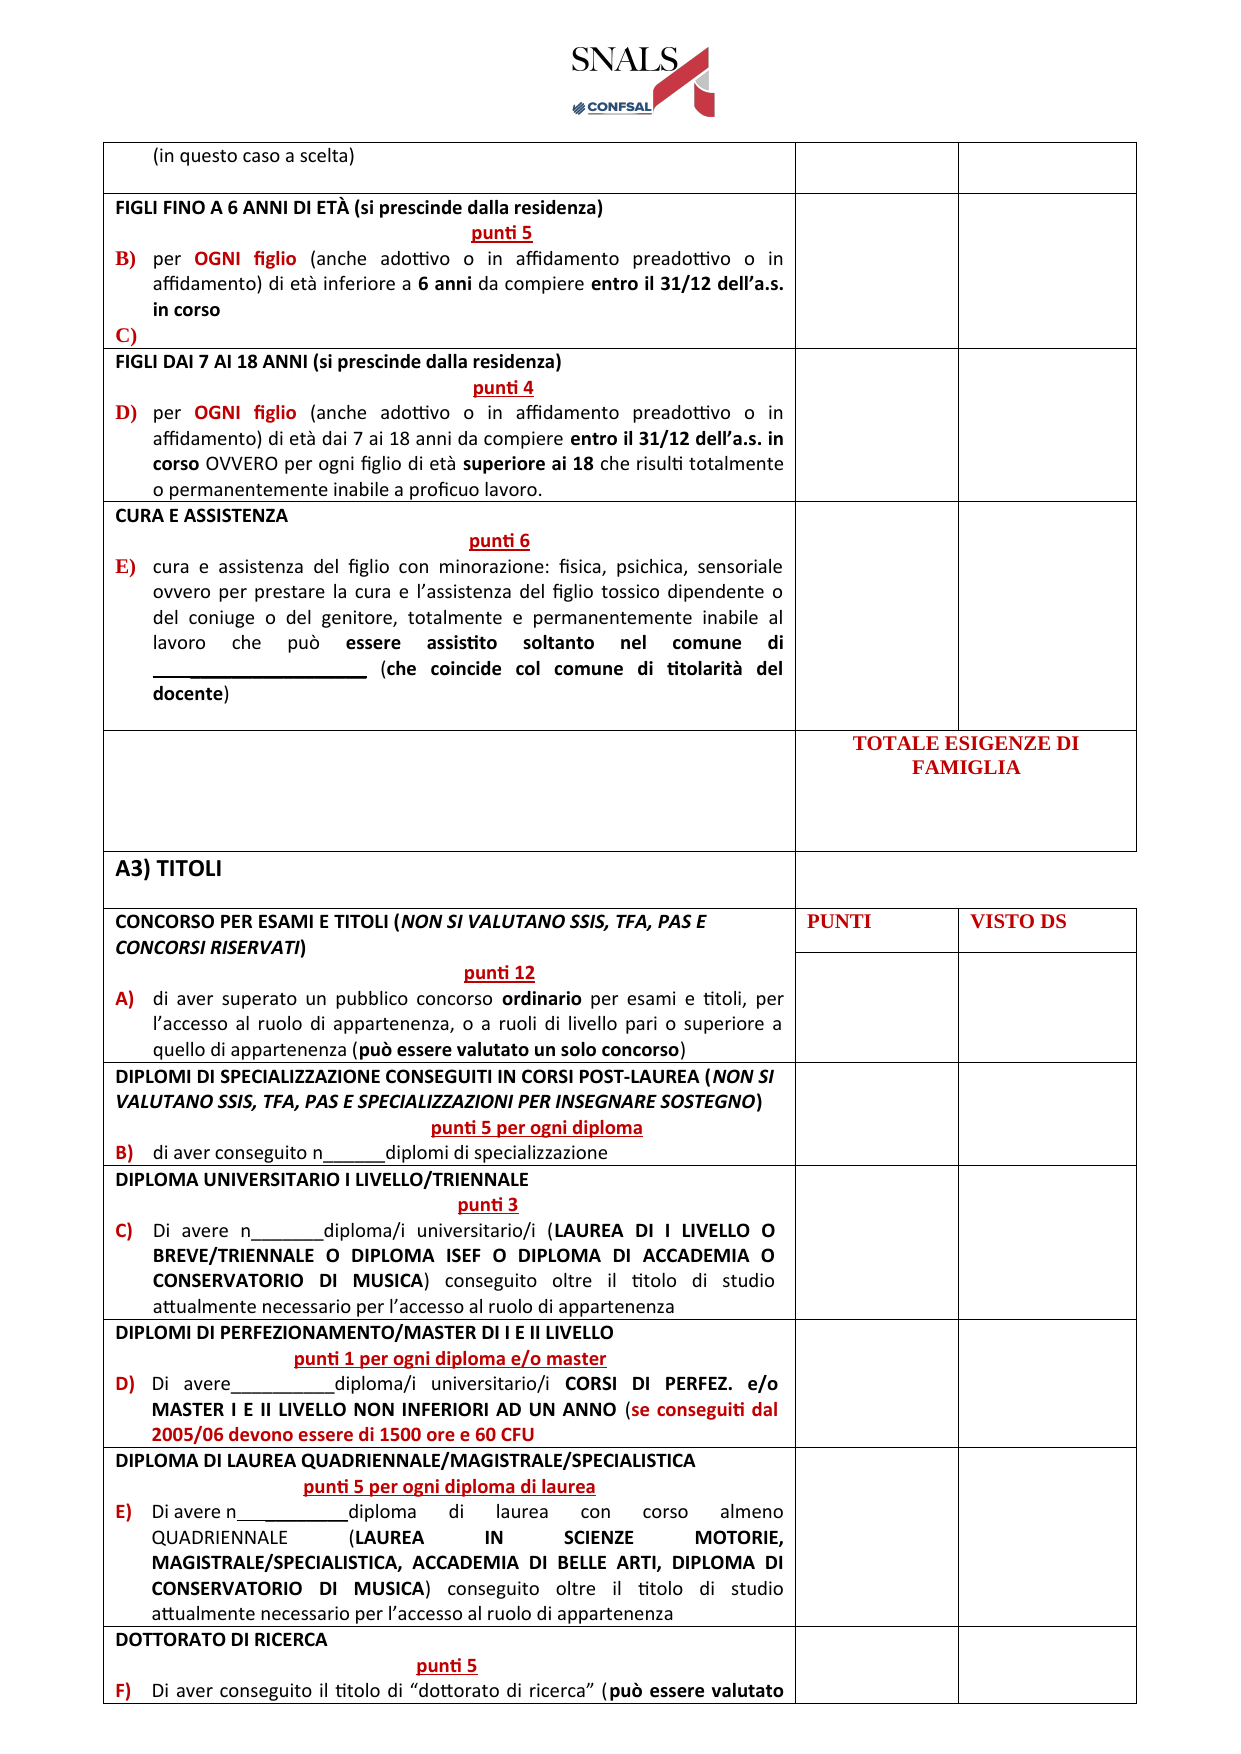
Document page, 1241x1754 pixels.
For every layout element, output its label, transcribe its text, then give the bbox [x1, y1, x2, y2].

table_cell A3) TITOLI [104, 852, 795, 908]
table_cell [796, 1627, 958, 1703]
table_cell [959, 194, 1136, 348]
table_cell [104, 143, 795, 193]
table_cell PUNTI [796, 909, 958, 952]
table_cell [796, 349, 958, 501]
table_cell TOTALE ESIGENZE DI FAMIGLIA [796, 731, 1136, 851]
table_cell [959, 1448, 1136, 1626]
table_cell [959, 349, 1136, 501]
picture [548, 26, 715, 136]
table_cell DIPLOMI DI SPECIALIZZAZIONE CONSEGUITI IN CORSI POST-LAUREA (NON SI VALUTANO SSIS, TFA, PAS E SPECIALIZZAZIONI PER INSEGNARE SOSTEGNO) punti 5 per ogni diploma di aver conseguito n______diplomi di specializzazione [104, 1063, 795, 1165]
table_cell [959, 1166, 1136, 1318]
table_cell DIPLOMA DI LAUREA QUADRIENNALE/MAGISTRALE/SPECIALISTICA punti 5 per ogni diploma di laurea Di avere n ________diploma di laurea con corso almeno QUADRIENNALE (LAUREA IN SCIENZE MOTORIE, MAGISTRALE/SPECIALISTICA, ACCADEMIA DI BELLE ARTI, DIPLOMA DI CONSERVATORIO DI MUSICA) conseguito oltre il titolo di studio attualmente necessario per l’accesso al ruolo di appartenenza [104, 1448, 795, 1626]
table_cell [104, 1627, 795, 1703]
table_cell [796, 1448, 958, 1626]
table_cell [959, 1627, 1136, 1703]
table_cell CURA E ASSISTENZA punti 6 cura e assistenza del figlio con minorazione: fisica, psichica, sensoriale ovvero per prestare la cura e l’assistenza del figlio tossico dipendente o del coniuge o del genitore, totalmente e permanentemente inabile al lavoro che può essere assistito soltanto nel comune di _________________ (che coincide col comune di titolarità del docente) [104, 502, 795, 730]
table_cell [959, 143, 1136, 193]
table_cell [796, 953, 958, 1062]
table_cell [959, 1320, 1136, 1447]
table_cell [104, 731, 795, 851]
table_cell [959, 502, 1136, 730]
table_cell [796, 502, 958, 730]
table_cell DIPLOMA UNIVERSITARIO I LIVELLO/TRIENNALE punti 3 Di avere n_______diploma/i universitario/i (LAUREA DI I LIVELLO O BREVE/TRIENNALE O DIPLOMA ISEF O DIPLOMA DI ACCADEMIA O CONSERVATORIO DI MUSICA) conseguito oltre il titolo di studio attualmente necessario per l’accesso al ruolo di appartenenza [104, 1166, 795, 1318]
table_cell FIGLI FINO A 6 ANNI DI ETÀ (si prescinde dalla residenza) punti 5 per OGNI figlio (anche adottivo o in affidamento preadottivo o in affidamento) di età inferiore a 6 anni da compiere entro il 31/12 dell’a.s. in corso [104, 194, 795, 348]
table_cell VISTO DS [959, 909, 1136, 952]
table_cell [796, 143, 958, 193]
table_cell FIGLI DAI 7 AI 18 ANNI (si prescinde dalla residenza) punti 4 per OGNI figlio (anche adottivo o in affidamento preadottivo o in affidamento) di età dai 7 ai 18 anni da compiere entro il 31/12 dell’a.s. in corso OVVERO per ogni figlio di età superiore ai 18 che risulti totalmente o permanentemente inabile a proficuo lavoro. [104, 349, 795, 501]
table_cell [796, 1320, 958, 1447]
table_cell [959, 1063, 1136, 1165]
table_cell [959, 953, 1136, 1062]
table_cell DIPLOMI DI PERFEZIONAMENTO/MASTER DI I E II LIVELLO punti 1 per ogni diploma e/o master Di avere__________diploma/i universitario/i CORSI DI PERFEZ. e/o MASTER I E II LIVELLO NON INFERIORI AD UN ANNO (se conseguiti dal 2005/06 devono essere di 1500 ore e 60 CFU [104, 1320, 795, 1447]
table_cell [796, 1166, 958, 1318]
table_cell CONCORSO PER ESAMI E TITOLI (NON SI VALUTANO SSIS, TFA, PAS E CONCORSI RISERVATI) punti 12 di aver superato un pubblico concorso ordinario per esami e titoli, per l’accesso al ruolo di appartenenza, o a ruoli di livello pari o superiore a quello di appartenenza (può essere valutato un solo concorso) [104, 909, 795, 1062]
table_cell [796, 194, 958, 348]
table_cell [796, 1063, 958, 1165]
